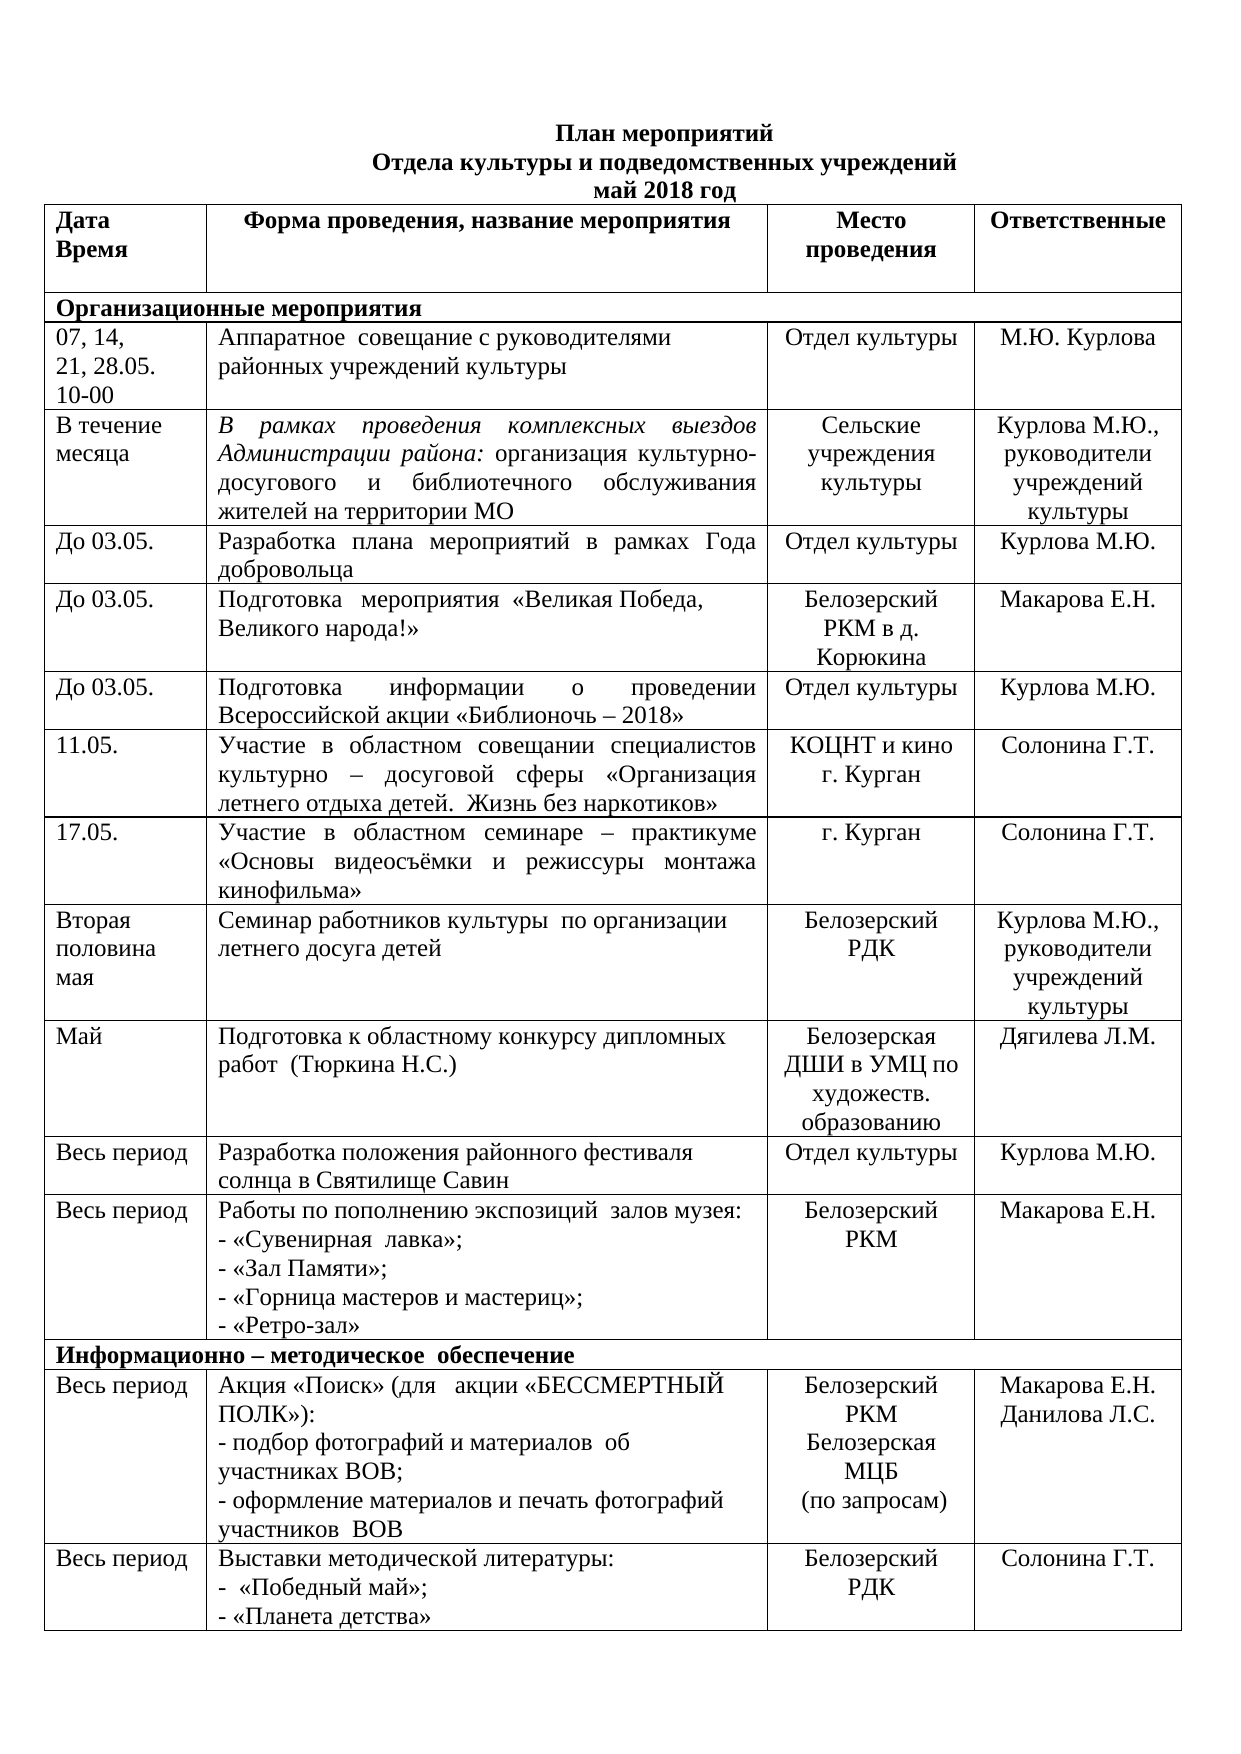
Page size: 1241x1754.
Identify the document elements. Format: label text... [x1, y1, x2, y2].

table_header Ответственные [975, 205, 1181, 292]
text Отдела культуры и подведомственных учреждений [177, 147, 1152, 176]
table_cell В рамках проведения комплексных выездов Администрации района: организация культурно-досугового и библиотечного обслуживания жителей на территории МО [207, 410, 767, 525]
table_cell До 03.05. [45, 584, 206, 671]
table_cell Подготовка мероприятия «Великая Победа, Великого народа!» [207, 584, 767, 671]
table_cell Дягилева Л.М. [975, 1021, 1181, 1136]
text май 2018 год [177, 176, 1152, 204]
table_cell Разработка плана мероприятий в рамках Года добровольца [207, 526, 767, 583]
table_cell Разработка положения районного фестиваля солнца в Святилище Савин [207, 1137, 767, 1194]
table_cell До 03.05. [45, 526, 206, 583]
table_cell Солонина Г.Т. [975, 730, 1181, 816]
table_cell В течение месяца [45, 410, 206, 525]
table_cell Макарова Е.Н. Данилова Л.С. [975, 1370, 1181, 1542]
table_cell Подготовка к областному конкурсу дипломных работ (Тюркина Н.С.) [207, 1021, 767, 1136]
text План мероприятий [177, 118, 1152, 147]
table_cell Участие в областном семинаре – практикуме «Основы видеосъёмки и режиссуры монтажа кинофильма» [207, 818, 767, 904]
table_header Дата Время [45, 205, 206, 292]
table_cell 11.05. [45, 730, 206, 816]
table_cell Белозерская ДШИ в УМЦ по художеств. образованию [768, 1021, 974, 1136]
table_cell Сельские учреждения культуры [768, 410, 974, 525]
table_cell Подготовка информации о проведении Всероссийской акции «Библионочь – 2018» [207, 672, 767, 729]
table_cell Работы по пополнению экспозиций залов музея: - «Сувенирная лавка»; - «Зал Памяти»; - «Горница мастеров и мастериц»; - «Ретро-зал» [207, 1195, 767, 1339]
table_cell Курлова М.Ю. [975, 1137, 1181, 1194]
table_cell Отдел культуры [768, 672, 974, 729]
table_cell Участие в областном совещании специалистов культурно – досуговой сферы «Организация летнего отдыха детей. Жизнь без наркотиков» [207, 730, 767, 816]
table_cell Выставки методической литературы: - «Победный май»; - «Планета детства» [207, 1544, 767, 1630]
table_cell Курлова М.Ю. [975, 672, 1181, 729]
table_cell Солонина Г.Т. [975, 1544, 1181, 1630]
table_cell Май [45, 1021, 206, 1136]
table_cell Отдел культуры [768, 1137, 974, 1194]
table_cell Курлова М.Ю. [975, 526, 1181, 583]
table_cell г. Курган [768, 818, 974, 904]
table_cell Весь период [45, 1370, 206, 1542]
table_cell Отдел культуры [768, 323, 974, 409]
table_cell Белозерский РКМ в д. Корюкина [768, 584, 974, 671]
table_cell Белозерский РДК [768, 905, 974, 1020]
table_cell Вторая половина мая [45, 905, 206, 1020]
table_cell Весь период [45, 1195, 206, 1339]
table_cell 17.05. [45, 818, 206, 904]
table_cell Отдел культуры [768, 526, 974, 583]
table_cell М.Ю. Курлова [975, 323, 1181, 409]
table_cell Весь период [45, 1544, 206, 1630]
table_cell Белозерский РКМ Белозерская МЦБ (по запросам) [768, 1370, 974, 1542]
table_cell До 03.05. [45, 672, 206, 729]
table_cell Белозерский РДК [768, 1544, 974, 1630]
table_cell Акция «Поиск» (для акции «БЕССМЕРТНЫЙ ПОЛК»): - подбор фотографий и материалов об участниках ВОВ; - оформление материалов и печать фотографий участников ВОВ [207, 1370, 767, 1542]
table_cell Аппаратное совещание с руководителями районных учреждений культуры [207, 323, 767, 409]
table_cell Макарова Е.Н. [975, 1195, 1181, 1339]
table_cell Семинар работников культуры по организации летнего досуга детей [207, 905, 767, 1020]
table_cell Макарова Е.Н. [975, 584, 1181, 671]
table_cell Курлова М.Ю., руководители учреждений культуры [975, 905, 1181, 1020]
table_header Форма проведения, название мероприятия [207, 205, 767, 292]
table_cell Белозерский РКМ [768, 1195, 974, 1339]
table_cell Солонина Г.Т. [975, 818, 1181, 904]
table_cell КОЦНТ и кино г. Курган [768, 730, 974, 816]
table_cell Курлова М.Ю., руководители учреждений культуры [975, 410, 1181, 525]
table_header Место проведения [768, 205, 974, 292]
table_cell 07, 14, 21, 28.05. 10-00 [45, 323, 206, 409]
table_cell Весь период [45, 1137, 206, 1194]
table_cell Организационные мероприятия [45, 293, 1181, 321]
table_cell Информационно – методическое обеспечение [45, 1340, 1181, 1369]
